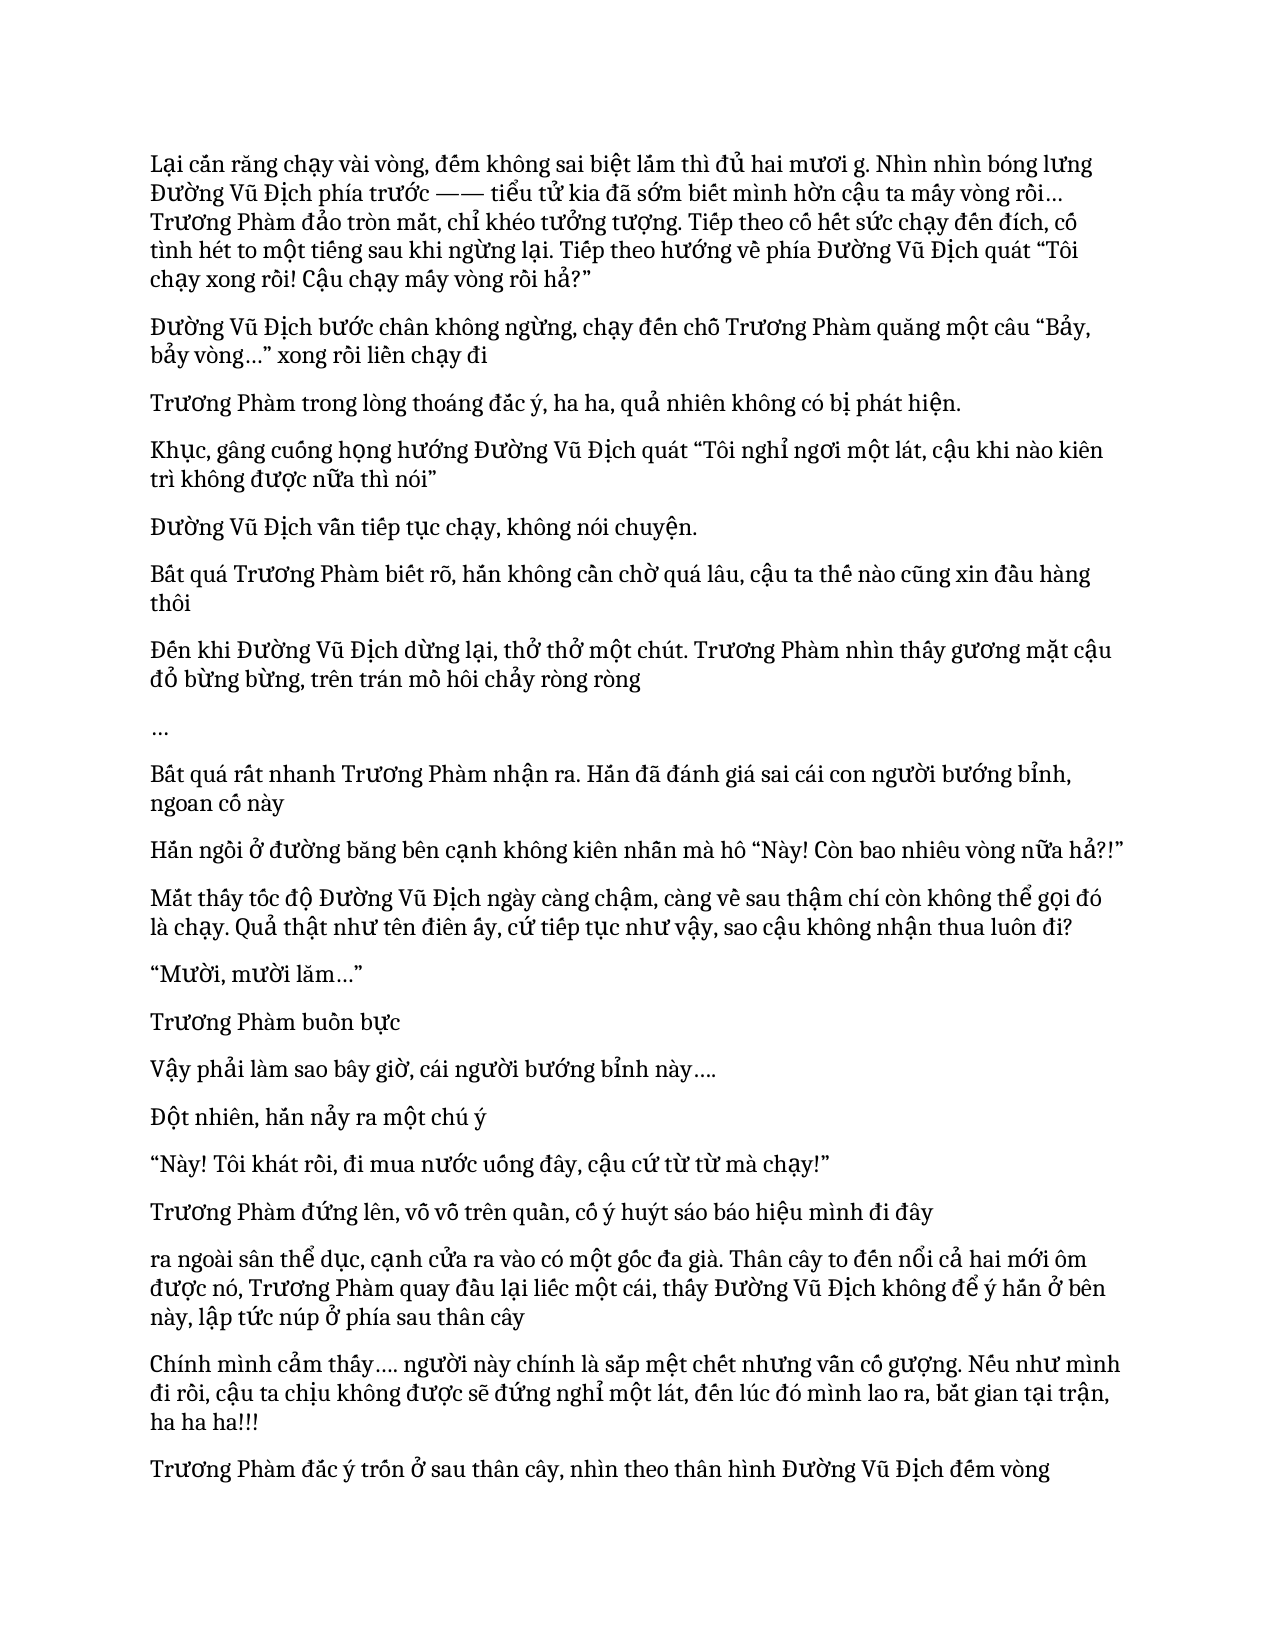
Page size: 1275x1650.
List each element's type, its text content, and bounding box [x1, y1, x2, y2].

text Hắn ngồi ở đường băng bên cạnh không kiên nhẫn mà hô “Này! Còn bao nhiêu vòng nữa hả?!” [150, 836, 1125, 865]
text Mắt thấy tốc độ Đường Vũ Địch ngày càng chậm, càng về sau thậm chí còn không thể gọi đó là chạy. Quả thật như tên điên ấy, cứ tiếp tục như vậy, sao cậu không nhận thua luôn đi? [150, 884, 1125, 941]
text Khục, gâng cuống họng hướng Đường Vũ Địch quát “Tôi nghỉ ngơi một lát, cậu khi nào kiên trì không được nữa thì nói” [150, 436, 1125, 494]
text Trương Phàm buồn bực [150, 1007, 1125, 1036]
text Đến khi Đường Vũ Địch dừng lại, thở thở một chút. Trương Phàm nhìn thấy gương mặt cậu đỏ bừng bừng, trên trán mồ hôi chảy ròng ròng [150, 636, 1125, 694]
text Đường Vũ Địch bước chân không ngừng, chạy đến chỗ Trương Phàm quăng một câu “Bảy, bảy vòng…” xong rồi liền chạy đi [150, 312, 1125, 370]
text Đường Vũ Địch vẫn tiếp tục chạy, không nói chuyện. [150, 512, 1125, 541]
text Trương Phàm đắc ý trốn ở sau thân cây, nhìn theo thân hình Đường Vũ Địch đếm vòng [150, 1455, 1125, 1484]
text Trương Phàm đứng lên, vỗ vỗ trên quần, cố ý huýt sáo báo hiệu mình đi đây [150, 1197, 1125, 1226]
text Chính mình cảm thấy…. người này chính là sắp mệt chết nhưng vẫn cố gượng. Nếu như mình đi rồi, cậu ta chịu không được sẽ đứng nghỉ một lát, đến lúc đó mình lao ra, bắt gian tại trận, ha ha ha!!! [150, 1350, 1125, 1436]
text … [150, 712, 1125, 741]
text Đột nhiên, hắn nảy ra một chú ý [150, 1102, 1125, 1131]
text Vậy phải làm sao bây giờ, cái người bướng bỉnh này…. [150, 1055, 1125, 1084]
text “Này! Tôi khát rồi, đi mua nước uống đây, cậu cứ từ từ mà chạy!” [150, 1150, 1125, 1179]
text Bất quá rất nhanh Trương Phàm nhận ra. Hắn đã đánh giá sai cái con người bướng bỉnh, ngoan cố này [150, 760, 1125, 817]
text ra ngoài sân thể dục, cạnh cửa ra vào có một gốc đa già. Thân cây to đến nổi cả hai mới ôm được nó, Trương Phàm quay đầu lại liếc một cái, thấy Đường Vũ Địch không để ý hắn ở bên này, lập tức núp ở phía sau thân cây [150, 1245, 1125, 1331]
text Lại cắn răng chạy vài vòng, đếm không sai biệt lắm thì đủ hai mươi g. Nhìn nhìn bóng lưng Đường Vũ Địch phía trước —— tiểu tử kia đã sớm biết mình hờn cậu ta mấy vòng rồi… Trương Phàm đảo tròn mắt, chỉ khéo tưởng tượng. Tiếp theo cố hết sức chạy đến đích, cố tình hét to một tiếng sau khi ngừng lại. Tiếp theo hướng về phía Đường Vũ Địch quát “Tôi chạy xong rồi! Cậu chạy mấy vòng rồi hả?” [150, 150, 1125, 294]
text “Mười, mười lăm…” [150, 960, 1125, 989]
text Bất quá Trương Phàm biết rõ, hắn không cần chờ quá lâu, cậu ta thế nào cũng xin đầu hàng thôi [150, 560, 1125, 617]
text Trương Phàm trong lòng thoáng đắc ý, ha ha, quả nhiên không có bị phát hiện. [150, 389, 1125, 417]
